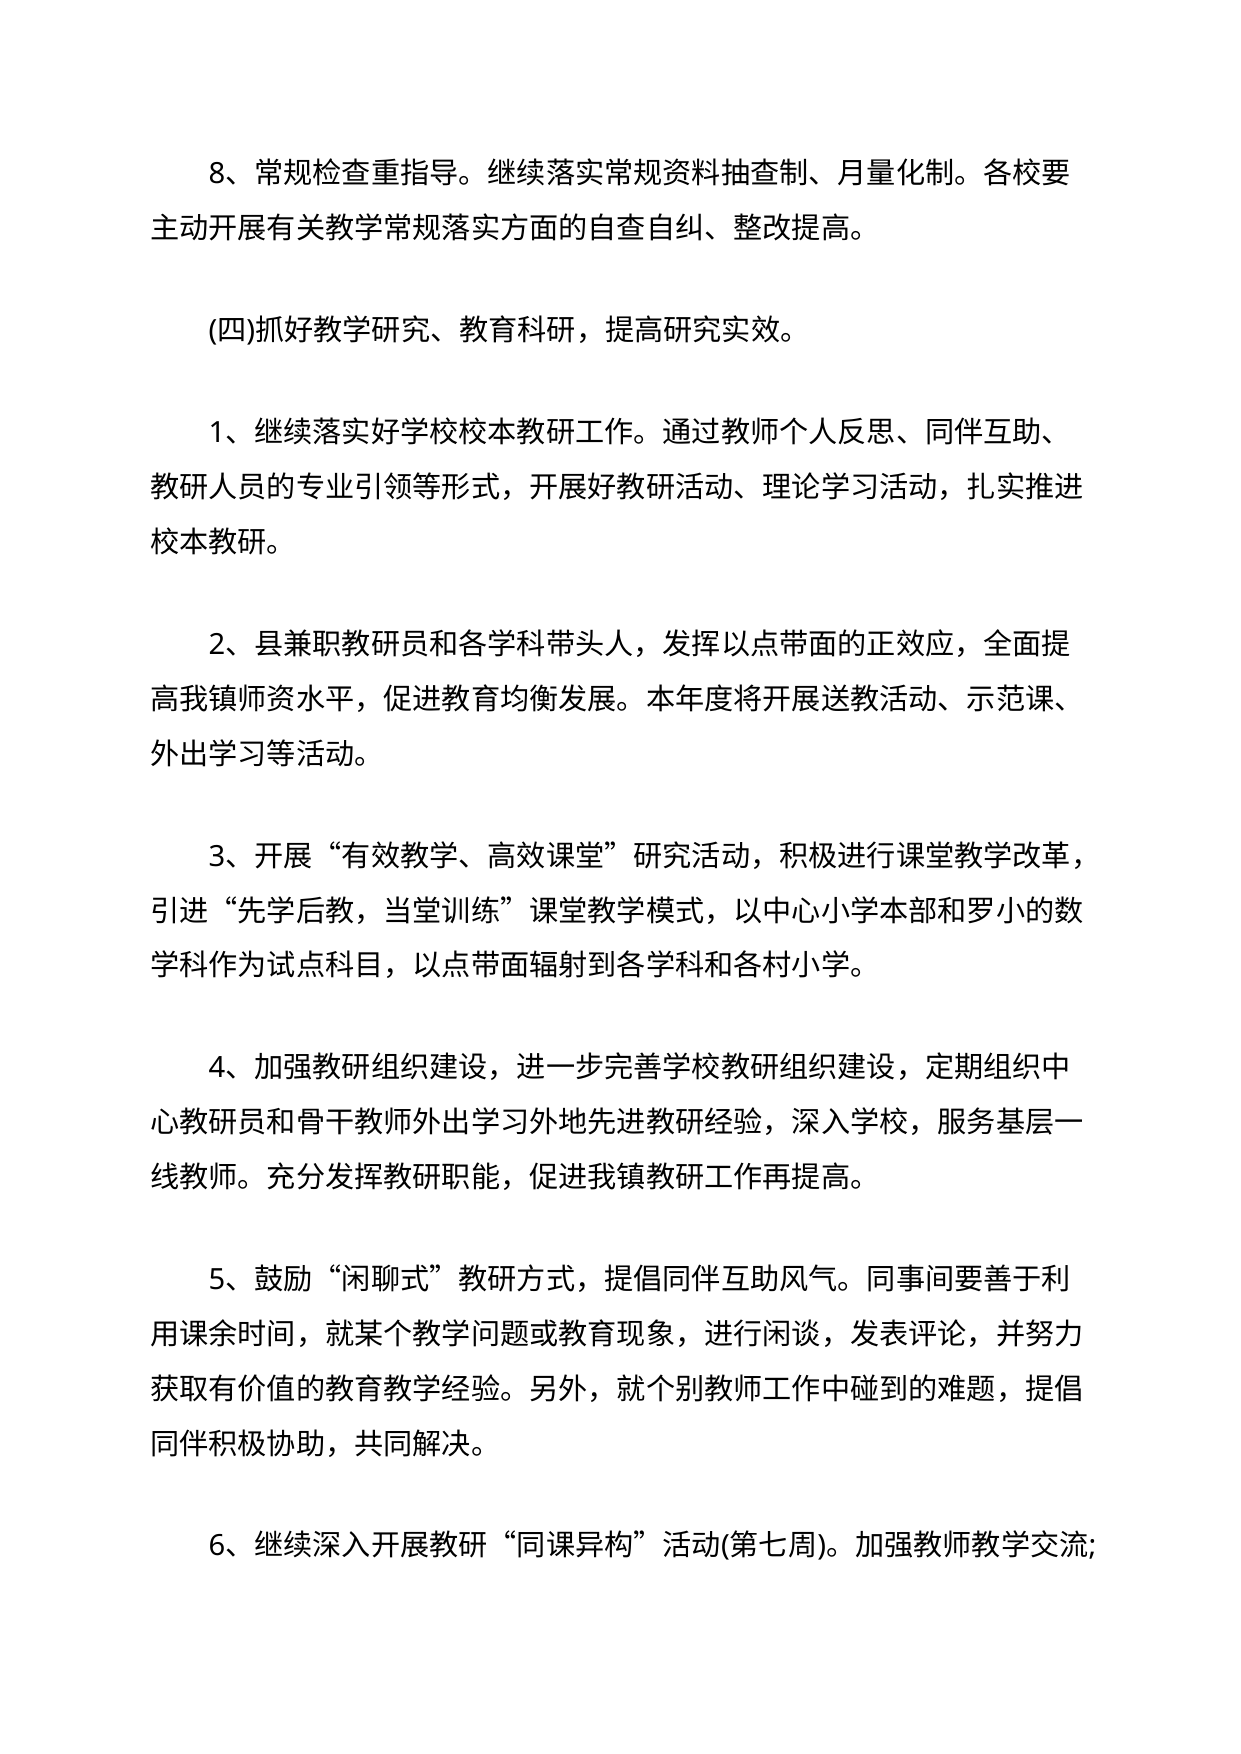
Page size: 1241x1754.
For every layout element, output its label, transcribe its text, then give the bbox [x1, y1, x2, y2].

text 5、鼓励“闲聊式”教研方式，提倡同伴互助风气。同事间要善于利用课余时间，就某个教学问题或教育现象，进行闲谈，发表评论，并努力获取有价值的教育教学经验。另外，就个别教师工作中碰到的难题，提倡同伴积极协助，共同解决。 [150, 1255, 1090, 1462]
text 1、继续落实好学校校本教研工作。通过教师个人反思、同伴互助、教研人员的专业引领等形式，开展好教研活动、理论学习活动，扎实推进校本教研。 [150, 409, 1090, 561]
text 2、县兼职教研员和各学科带头人，发挥以点带面的正效应，全面提高我镇师资水平，促进教育均衡发展。本年度将开展送教活动、示范课、外出学习等活动。 [150, 620, 1090, 773]
text (四)抓好教学研究、教育科研，提高研究实效。 [150, 307, 1090, 349]
text 8、常规检查重指导。继续落实常规资料抽查制、月量化制。各校要主动开展有关教学常规落实方面的自查自纠、整改提高。 [150, 150, 1090, 247]
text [150, 1522, 1090, 1564]
text 3、开展“有效教学、高效课堂”研究活动，积极进行课堂教学改革，引进“先学后教，当堂训练”课堂教学模式，以中心小学本部和罗小的数学科作为试点科目，以点带面辐射到各学科和各村小学。 [150, 832, 1090, 984]
text 4、加强教研组织建设，进一步完善学校教研组织建设，定期组织中心教研员和骨干教师外出学习外地先进教研经验，深入学校，服务基层一线教师。充分发挥教研职能，促进我镇教研工作再提高。 [150, 1044, 1090, 1196]
